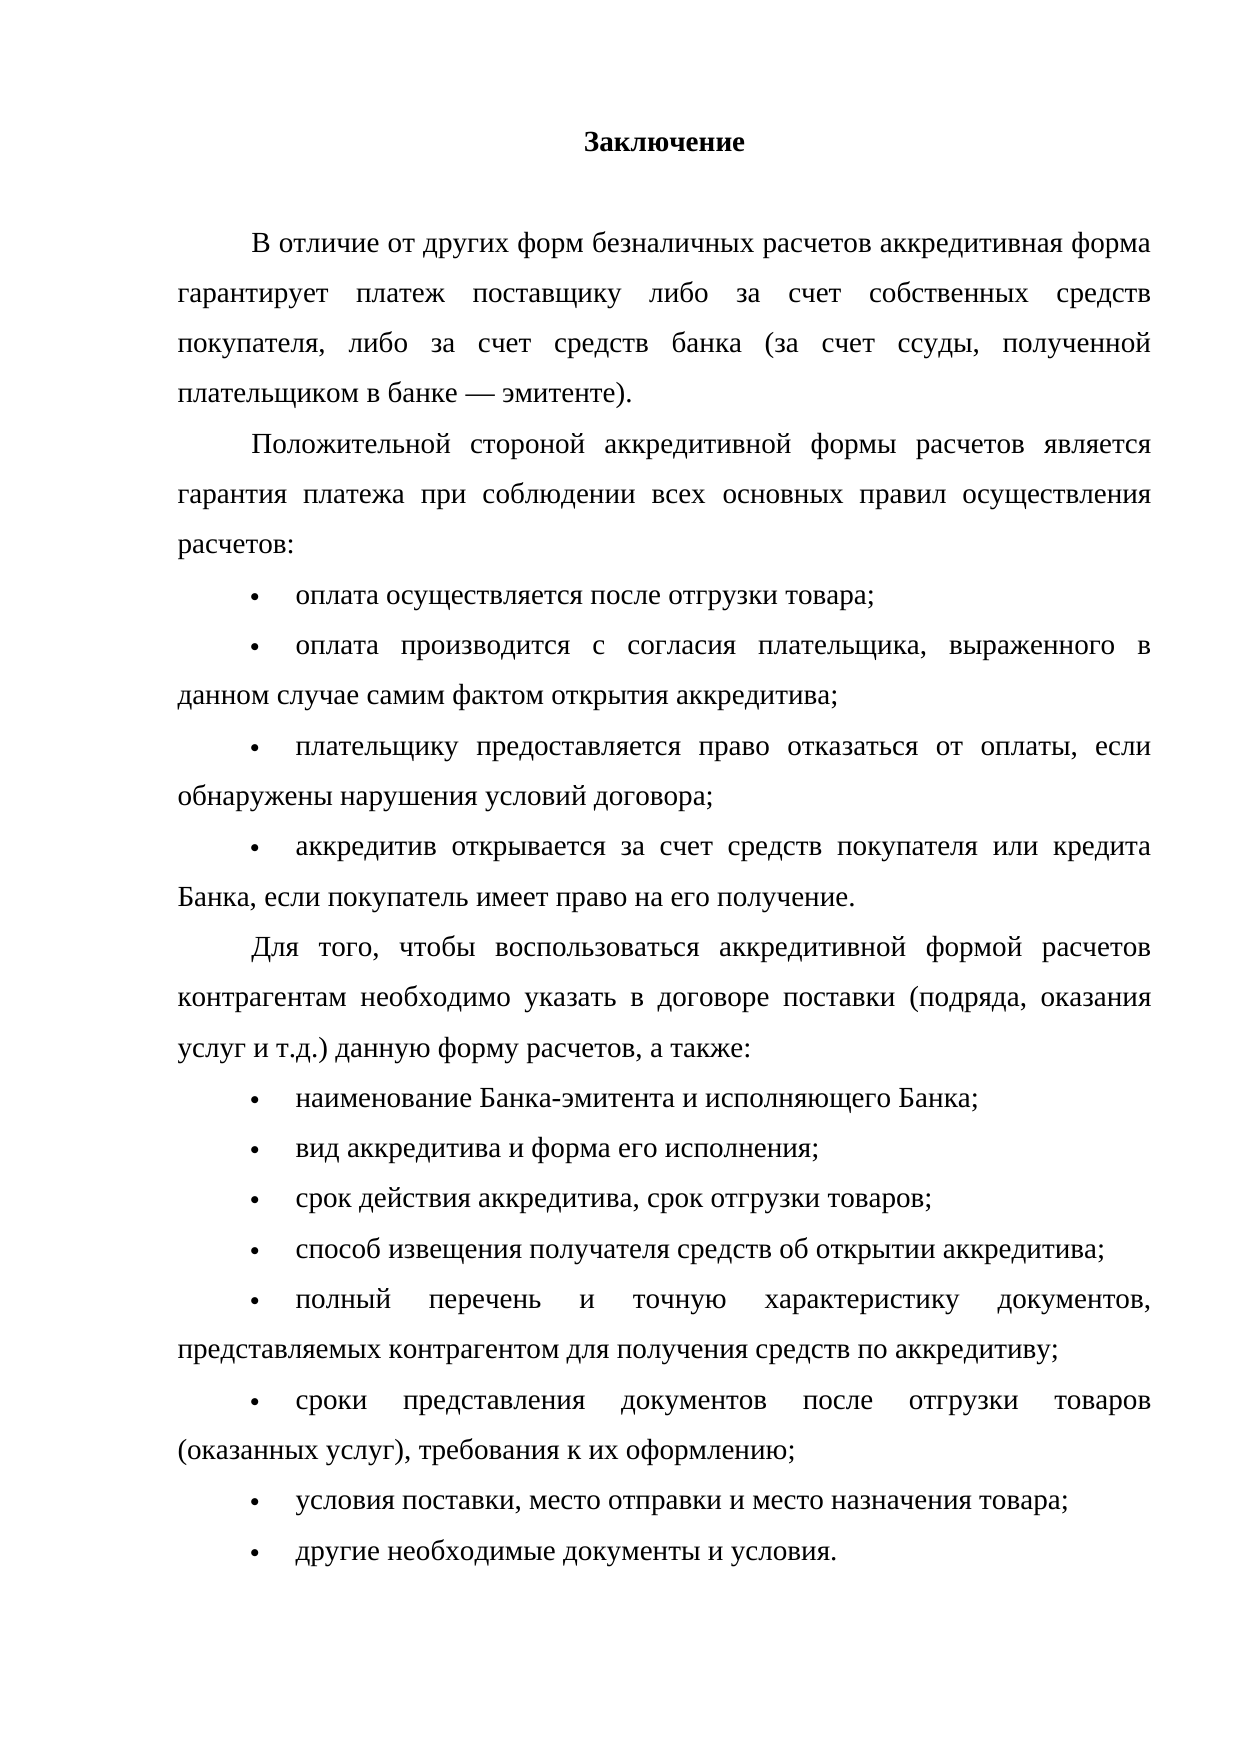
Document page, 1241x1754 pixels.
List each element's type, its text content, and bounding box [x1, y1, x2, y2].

list способ извещения получателя средств об открытии аккредитива; [177, 1231, 1152, 1264]
list другие необходимые документы и условия. [177, 1533, 1152, 1566]
list срок действия аккредитива, срок отгрузки товаров; [177, 1181, 1152, 1214]
text Заключение [177, 124, 1152, 158]
list оплата производится с согласия плательщика, выраженного в данном случае самим фактом открытия аккредитива; [177, 627, 1152, 711]
text Положительной стороной аккредитивной формы расчетов является гарантия платежа при соблюдении всех основных правил осуществления расчетов: [177, 426, 1152, 560]
list плательщику предоставляется право отказаться от оплаты, если обнаружены нарушения условий договора; [177, 728, 1152, 812]
list вид аккредитива и форма его исполнения; [177, 1130, 1152, 1164]
list оплата осуществляется после отгрузки товара; [177, 577, 1152, 610]
list сроки представления документов после отгрузки товаров (оказанных услуг), требования к их оформлению; [177, 1382, 1152, 1466]
list условия поставки, место отправки и место назначения товара; [177, 1482, 1152, 1516]
text В отличие от других форм безналичных расчетов аккредитивная форма гарантирует платеж поставщику либо за счет собственных средств покупателя, либо за счет средств банка (за счет ссуды, полученной плательщиком в банке — эмитенте). [177, 225, 1152, 409]
list аккредитив открывается за счет средств покупателя или кредита Банка, если покупатель имеет право на его получение. [177, 828, 1152, 912]
list наименование Банка-эмитента и исполняющего Банка; [177, 1080, 1152, 1113]
text Для того, чтобы воспользоваться аккредитивной формой расчетов контрагентам необходимо указать в договоре поставки (подряда, оказания услуг и т.д.) данную форму расчетов, а также: [177, 929, 1152, 1063]
list полный перечень и точную характеристику документов, представляемых контрагентом для получения средств по аккредитиву; [177, 1281, 1152, 1365]
